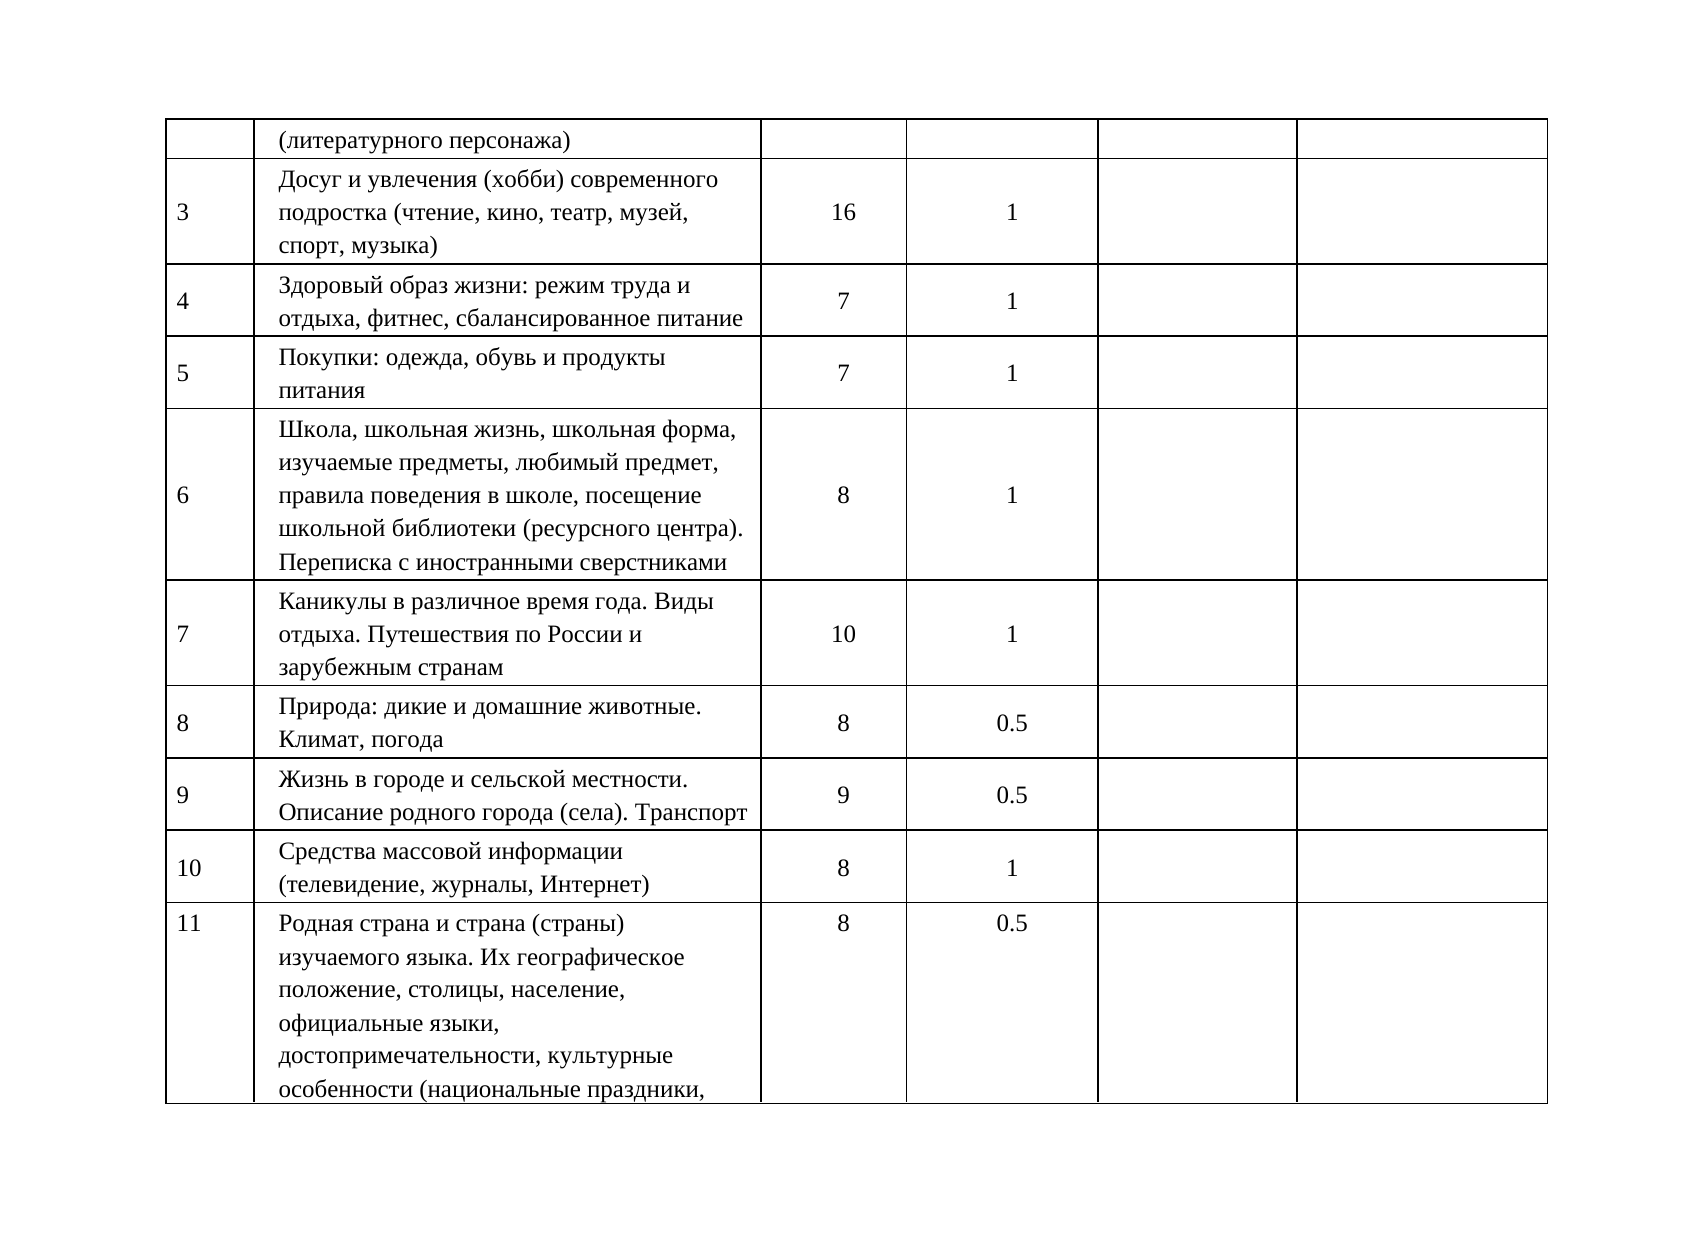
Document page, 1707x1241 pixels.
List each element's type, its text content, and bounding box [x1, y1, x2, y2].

table_cell 0.5 [907, 759, 1097, 829]
table_cell [1099, 903, 1296, 1102]
table_cell 2 [167, 120, 253, 157]
table_cell Здоровый образ жизни: режим труда и отдыха, фитнес, сбалансированное питание [255, 265, 760, 335]
table_cell 5 [762, 120, 906, 157]
table_cell Средства массовой информации (телевидение, журналы, Интернет) [255, 831, 760, 902]
table_cell [1298, 903, 1547, 1102]
table_cell 9 [167, 759, 253, 829]
table_cell [1298, 120, 1547, 157]
table_cell [1099, 120, 1296, 157]
table_cell 7 [762, 337, 906, 408]
table_cell [1298, 759, 1547, 829]
table_cell 1 [907, 581, 1097, 684]
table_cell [255, 903, 760, 1102]
table_cell 11 [167, 903, 253, 1102]
table_cell [1298, 831, 1547, 902]
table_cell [255, 120, 760, 157]
table_cell 1 [907, 337, 1097, 408]
table_cell 8 [167, 686, 253, 757]
table_cell 8 [762, 831, 906, 902]
table_cell Покупки: одежда, обувь и продукты питания [255, 337, 760, 408]
table_cell Жизнь в городе и сельской местности. Описание родного города (села). Транспорт [255, 759, 760, 829]
table_cell [1099, 686, 1296, 757]
table_cell Каникулы в различное время года. Виды отдыха. Путешествия по России и зарубежным странам [255, 581, 760, 684]
table_cell Природа: дикие и домашние животные. Климат, погода [255, 686, 760, 757]
table_cell 1 [907, 265, 1097, 335]
table_cell [1298, 159, 1547, 263]
table_cell 8 [762, 409, 906, 579]
table_cell 0.5 [907, 686, 1097, 757]
table_cell 8 [762, 903, 906, 1102]
table_cell [1099, 759, 1296, 829]
table_cell [1099, 159, 1296, 263]
table_cell 3 [167, 159, 253, 263]
table_cell 5 [167, 337, 253, 408]
table_cell Досуг и увлечения (хобби) современного подростка (чтение, кино, театр, музей, спорт, музыка) [255, 159, 760, 263]
table_cell [1099, 581, 1296, 684]
table_cell 7 [167, 581, 253, 684]
table_cell 1 [907, 159, 1097, 263]
table_cell 4 [167, 265, 253, 335]
table_cell 10 [167, 831, 253, 902]
table_cell 1 [907, 120, 1097, 157]
table_cell [1298, 686, 1547, 757]
table_cell [1298, 265, 1547, 335]
table_cell 10 [762, 581, 906, 684]
table_cell [1298, 409, 1547, 579]
table_cell 7 [762, 265, 906, 335]
table_cell [1099, 337, 1296, 408]
table_cell [1099, 831, 1296, 902]
table_cell Школа, школьная жизнь, школьная форма, изучаемые предметы, любимый предмет, правила поведения в школе, посещение школьной библиотеки (ресурсного центра). Переписка с иностранными сверстниками [255, 409, 760, 579]
table_cell 0.5 [907, 903, 1097, 1102]
table_cell 1 [907, 831, 1097, 902]
table_cell 8 [762, 686, 906, 757]
table_cell [1099, 409, 1296, 579]
table_cell 1 [907, 409, 1097, 579]
table_cell [1298, 581, 1547, 684]
table_cell [1298, 337, 1547, 408]
table_cell 6 [167, 409, 253, 579]
table_cell 9 [762, 759, 906, 829]
table_cell [1099, 265, 1296, 335]
table_cell 16 [762, 159, 906, 263]
